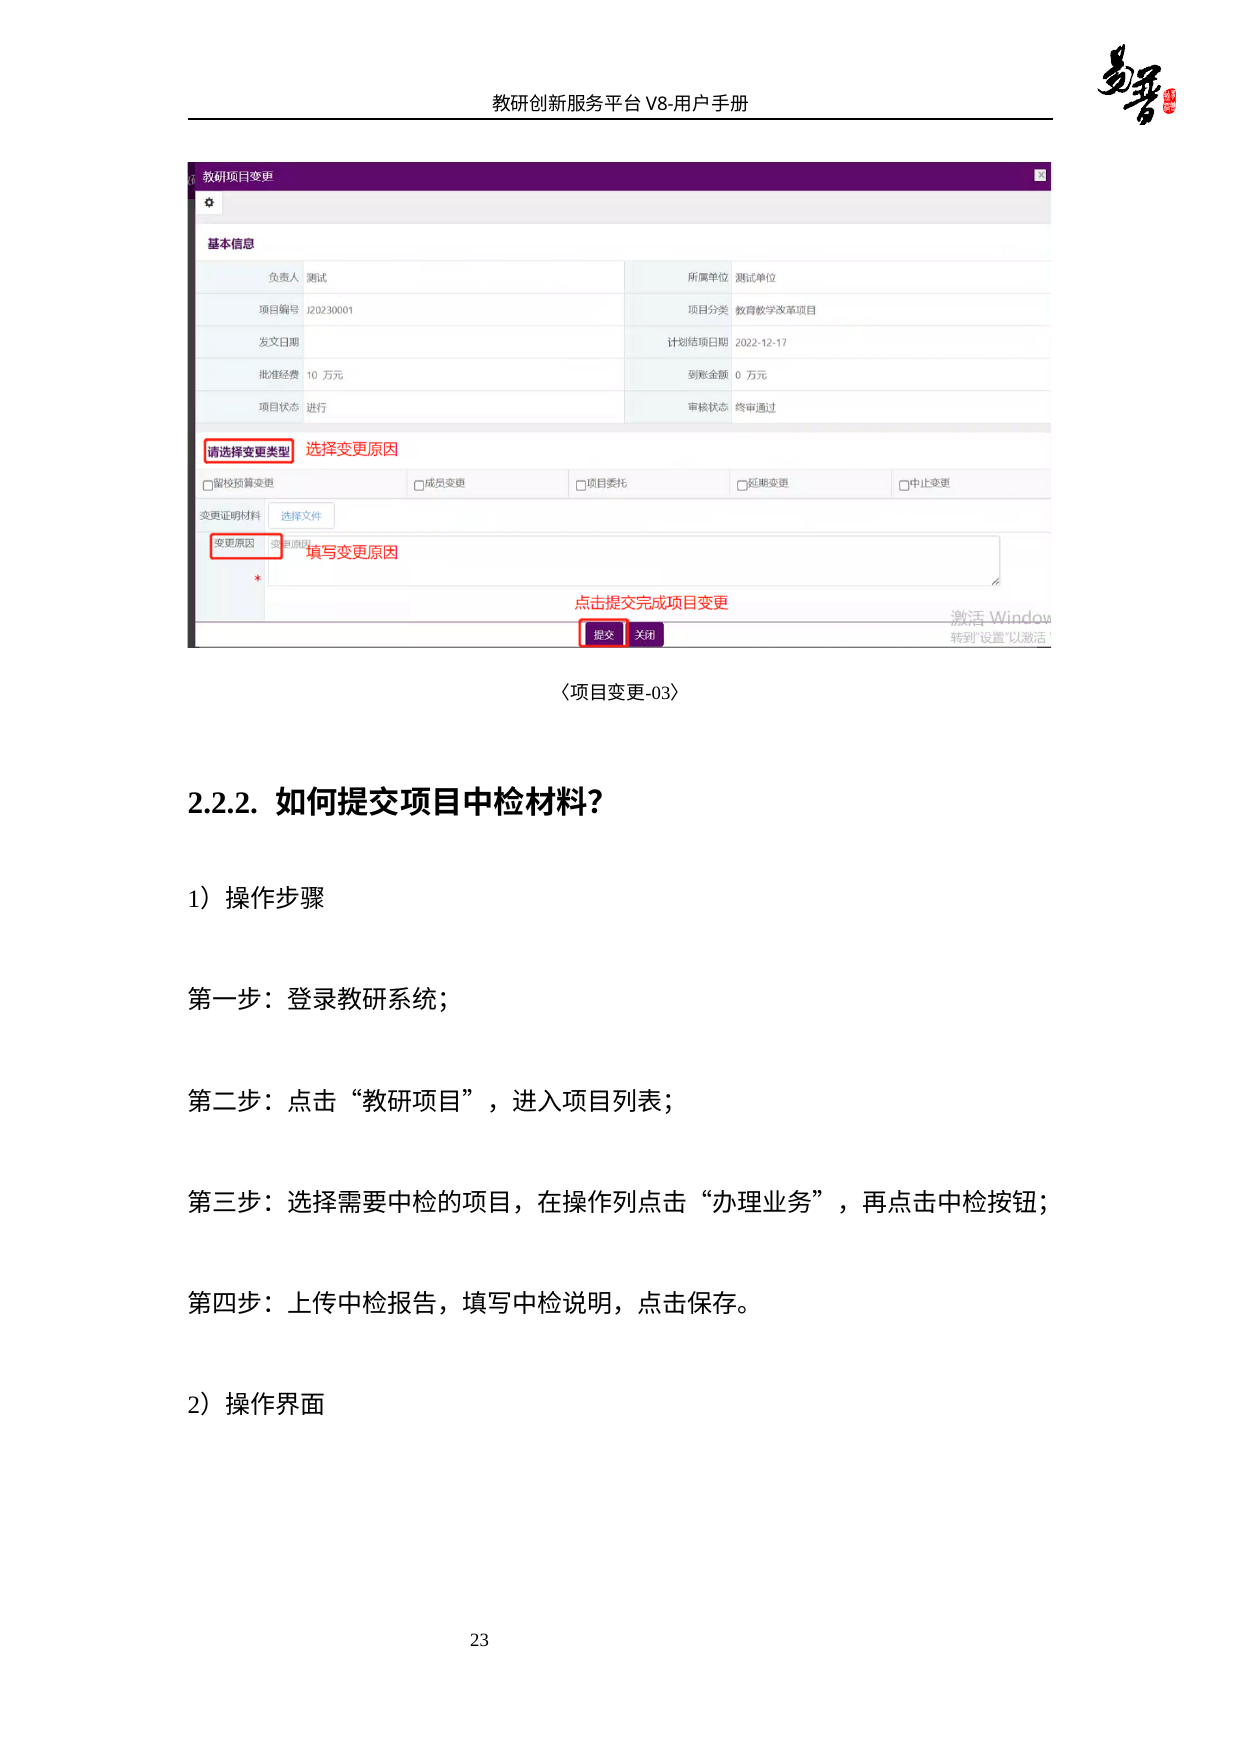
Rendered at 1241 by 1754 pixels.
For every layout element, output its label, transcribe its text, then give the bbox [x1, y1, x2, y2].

text 1）操作步骤 [187, 864, 1053, 929]
picture [1097, 43, 1176, 125]
text 2）操作界面 [187, 1371, 1053, 1436]
text 第三步：选择需要中检的项目，在操作列点击“办理业务”，再点击中检按钮； [187, 1168, 1053, 1233]
subtitle 如何提交项目中检材料？ [187, 767, 1053, 832]
text 〈项目变更-03〉 [187, 675, 1053, 707]
text 第二步：点击“教研项目”，进入项目列表； [187, 1067, 1053, 1132]
text 第四步：上传中检报告，填写中检说明，点击保存。 [187, 1269, 1053, 1334]
picture [187, 162, 1052, 648]
text 第一步：登录教研系统； [187, 966, 1053, 1031]
